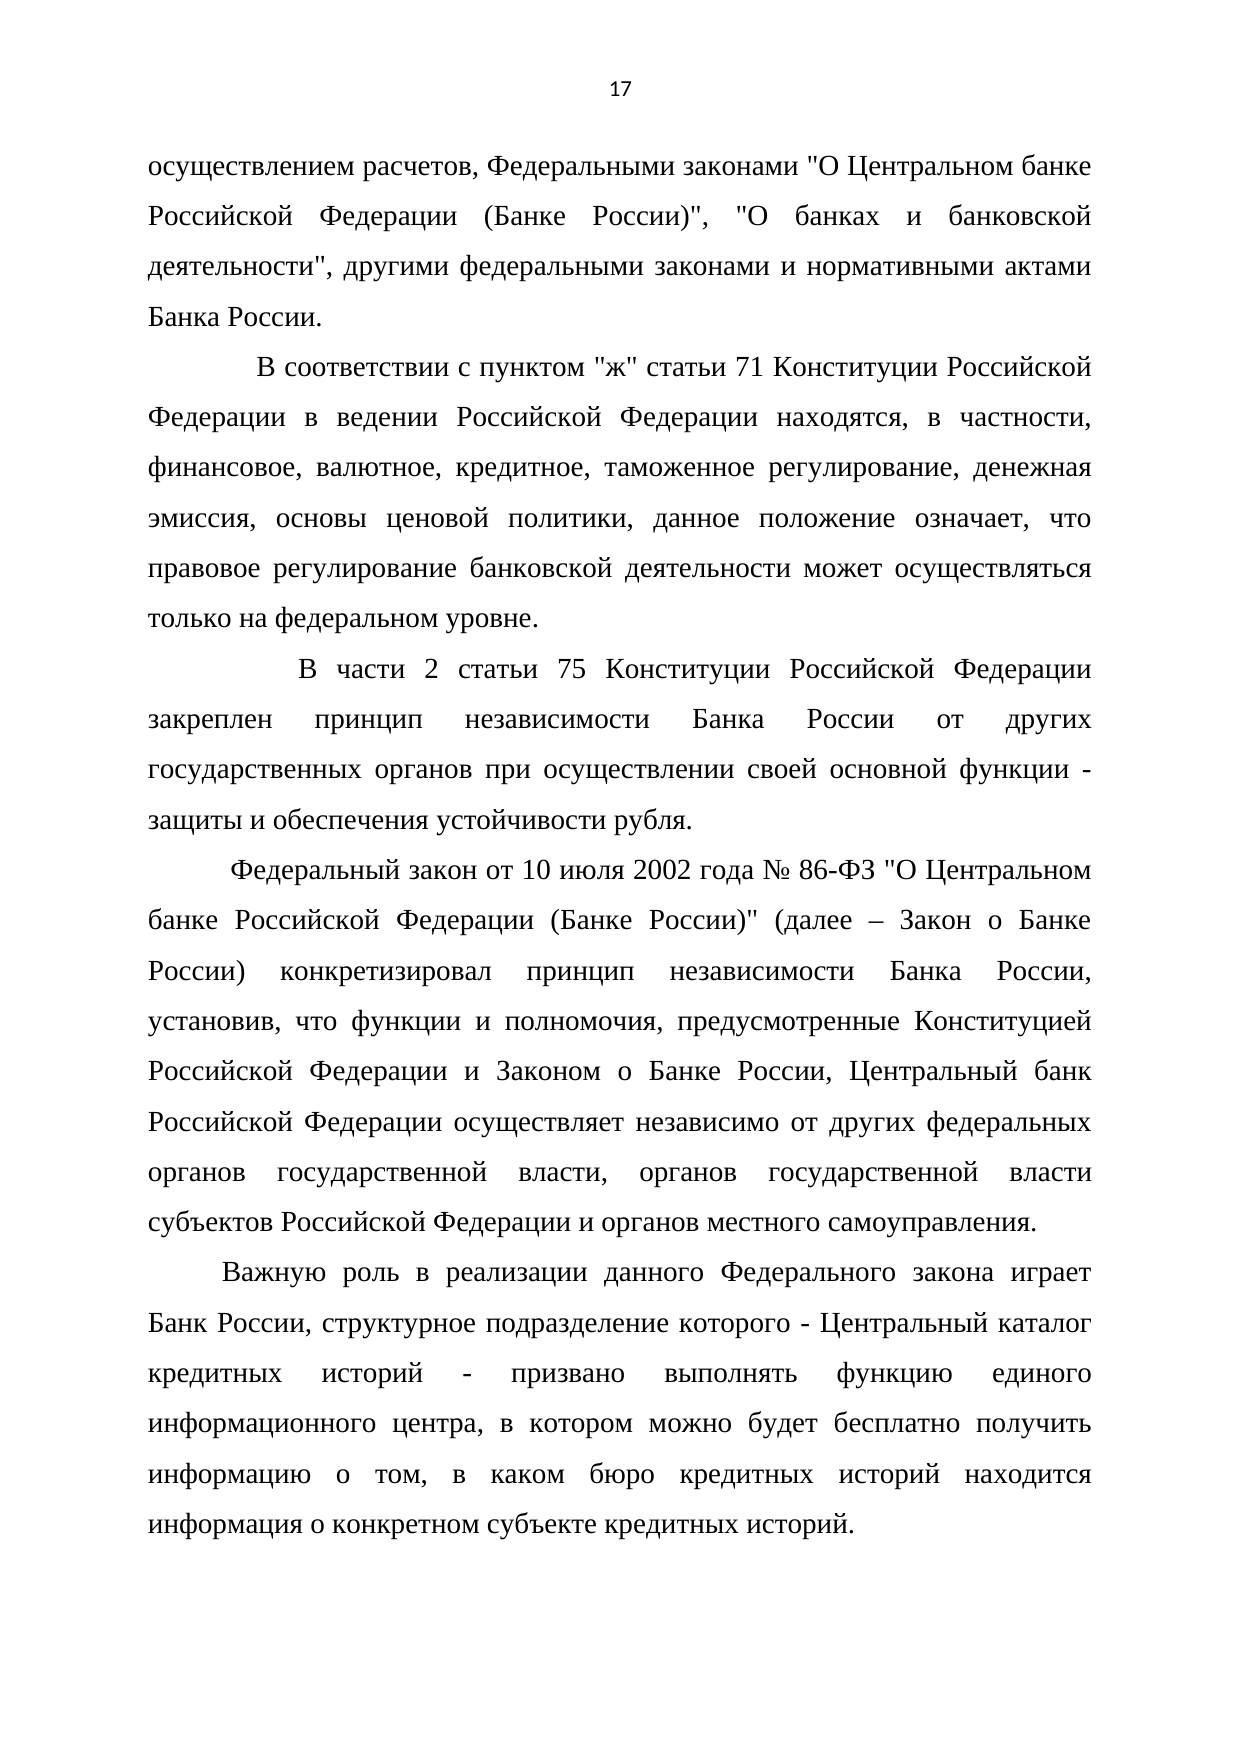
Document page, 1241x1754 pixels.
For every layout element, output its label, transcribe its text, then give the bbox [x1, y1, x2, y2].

text Федеральный закон от 10 июля 2002 года № 86-ФЗ "О Центральном банке Российской Федерации (Банке России)" (далее – Закон о Банке России) конкретизировал принцип независимости Банка России, установив, что функции и полномочия, предусмотренные Конституцией Российской Федерации и Законом о Банке России, Центральный банк Российской Федерации осуществляет независимо от других федеральных органов государственной власти, органов государственной власти субъектов Российской Федерации и органов местного самоуправления. [148, 852, 1092, 1238]
text Важную роль в реализации данного Федерального закона играет Банк России, структурное подразделение которого - Центральный каталог кредитных историй - призвано выполнять функцию единого информационного центра, в котором можно будет бесплатно получить информацию о том, в каком бюро кредитных историй находится информация о конкретном субъекте кредитных историй. [148, 1254, 1092, 1540]
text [148, 148, 1092, 332]
text В соответствии с пунктом "ж" статьи 71 Конституции Российской Федерации в ведении Российской Федерации находятся, в частности, финансовое, валютное, кредитное, таможенное регулирование, денежная эмиссия, основы ценовой политики, данное положение означает, что правовое регулирование банковской деятельности может осуществляться только на федеральном уровне. [148, 349, 1092, 634]
text В части 2 статьи 75 Конституции Российской Федерации закреплен принцип независимости Банка России от других государственных органов при осуществлении своей основной функции - защиты и обеспечения устойчивости рубля. [148, 651, 1092, 835]
